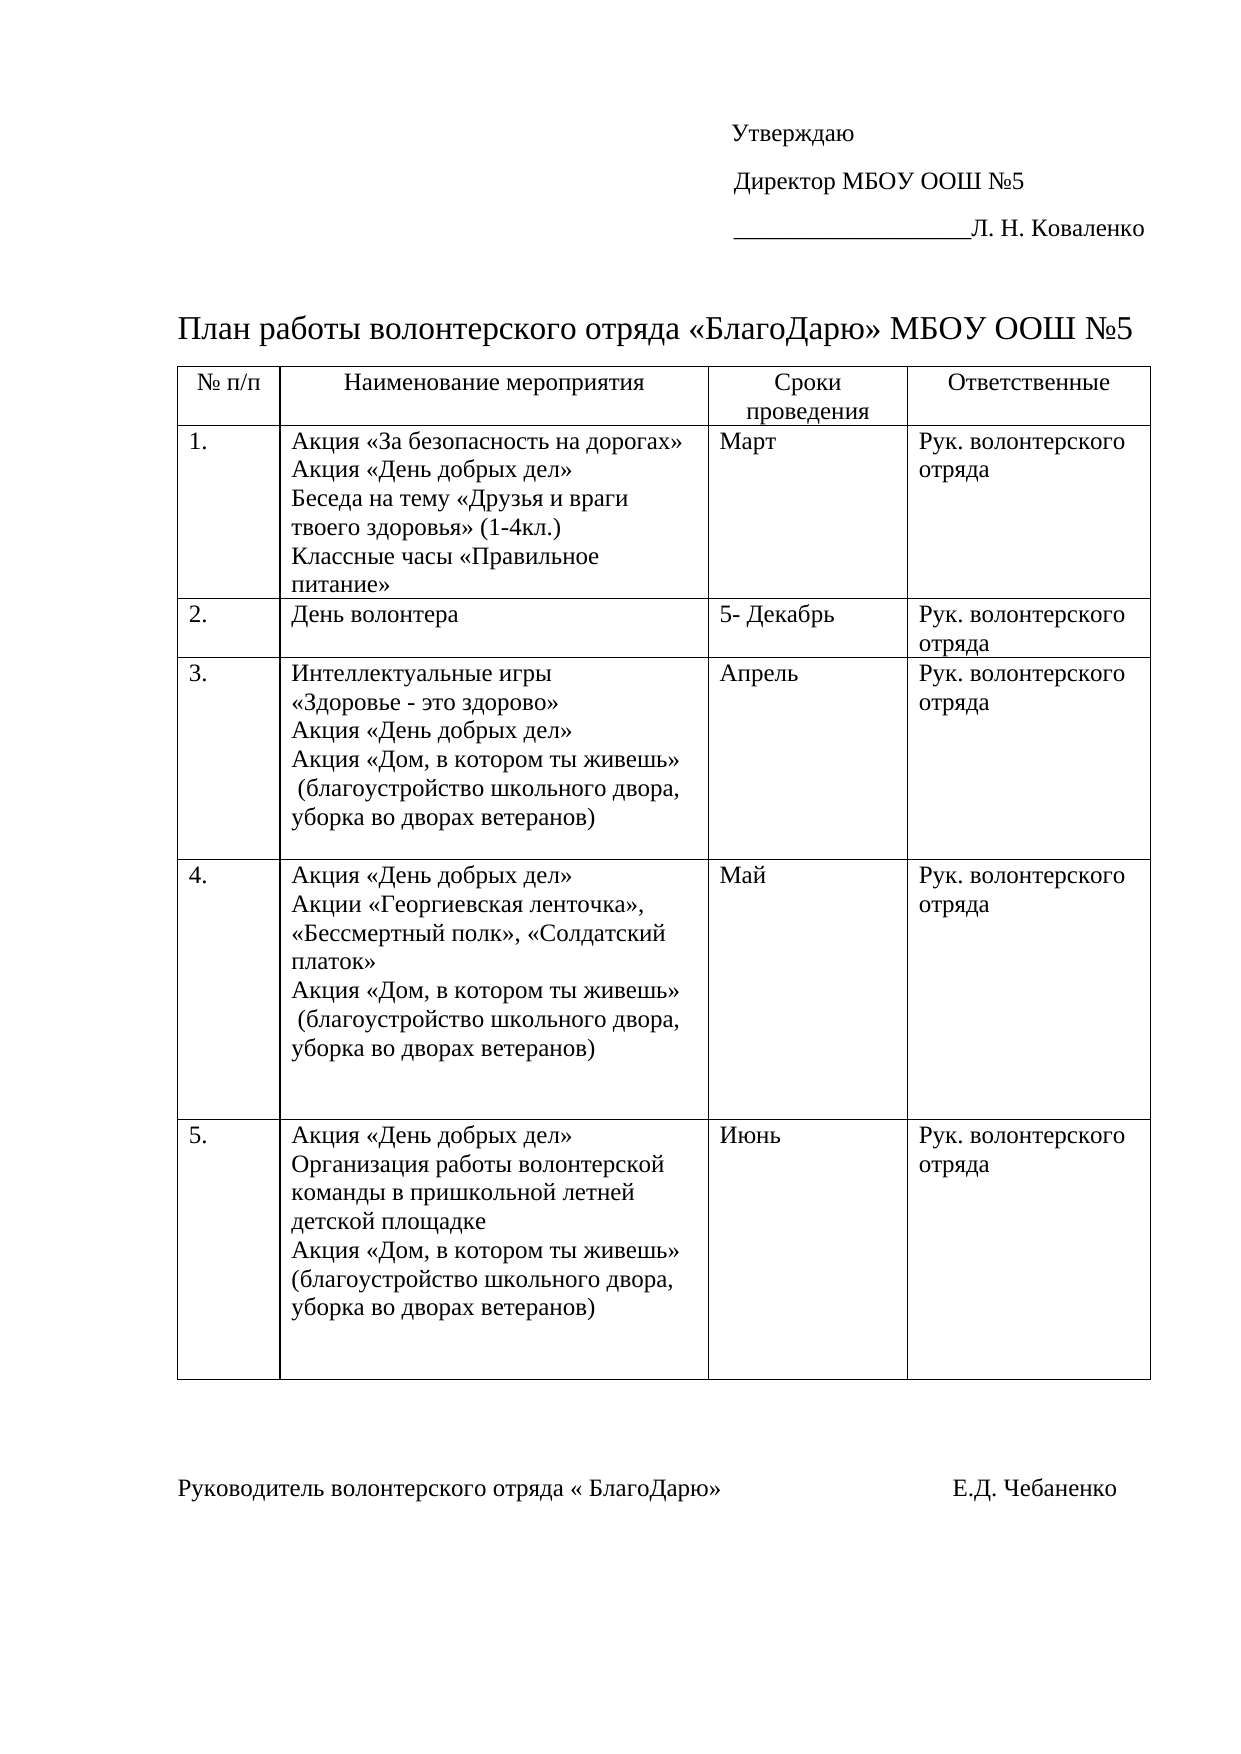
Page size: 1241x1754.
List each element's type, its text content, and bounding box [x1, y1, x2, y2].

table_cell Рук. волонтерского отряда [908, 860, 1150, 1119]
table_cell День волонтера [281, 599, 708, 657]
text Директор МБОУ ООШ №5 [177, 166, 1152, 194]
table_header Ответственные [908, 367, 1150, 425]
table_cell Июнь [709, 1120, 907, 1379]
table_cell 2. [178, 599, 279, 657]
table_cell 5. [178, 1120, 279, 1379]
table_header Наименование мероприятия [281, 367, 708, 425]
table_cell Март [709, 426, 907, 598]
text План работы волонтерского отряда «БлагоДарю» МБОУ ООШ №5 [177, 308, 1152, 346]
text Руководитель волонтерского отряда « БлагоДарю» Е.Д. Чебаненко [177, 1473, 1152, 1502]
table_header № п/п [178, 367, 279, 425]
table_cell Интеллектуальные игры «Здоровье - это здорово» Акция «День добрых дел» Акция «Дом, в котором ты живешь» (благоустройство школьного двора, уборка во дворах ветеранов) [281, 658, 708, 859]
table_cell 1. [178, 426, 279, 598]
table_cell Май [709, 860, 907, 1119]
table_cell Акция «За безопасность на дорогах» Акция «День добрых дел» Беседа на тему «Друзья и враги твоего здоровья» (1-4кл.) Классные часы «Правильное питание» [281, 426, 708, 598]
table_cell 5- Декабрь [709, 599, 907, 657]
text Утверждаю [177, 118, 1152, 147]
table_cell Рук. волонтерского отряда [908, 1120, 1150, 1379]
table_cell Акция «День добрых дел» Акции «Георгиевская ленточка», «Бессмертный полк», «Солдатский платок» Акция «Дом, в котором ты живешь» (благоустройство школьного двора, уборка во дворах ветеранов) [281, 860, 708, 1119]
table_header Сроки проведения [709, 367, 907, 425]
table_cell Рук. волонтерского отряда [908, 426, 1150, 598]
table_cell Апрель [709, 658, 907, 859]
text ___________________Л. Н. Коваленко [177, 213, 1152, 242]
table_cell Рук. волонтерского отряда [908, 658, 1150, 859]
table_cell Рук. волонтерского отряда [908, 599, 1150, 657]
table_cell 4. [178, 860, 279, 1119]
table_cell 3. [178, 658, 279, 859]
table_cell Акция «День добрых дел» Организация работы волонтерской команды в пришкольной летней детской площадке Акция «Дом, в котором ты живешь» (благоустройство школьного двора, уборка во дворах ветеранов) [281, 1120, 708, 1379]
